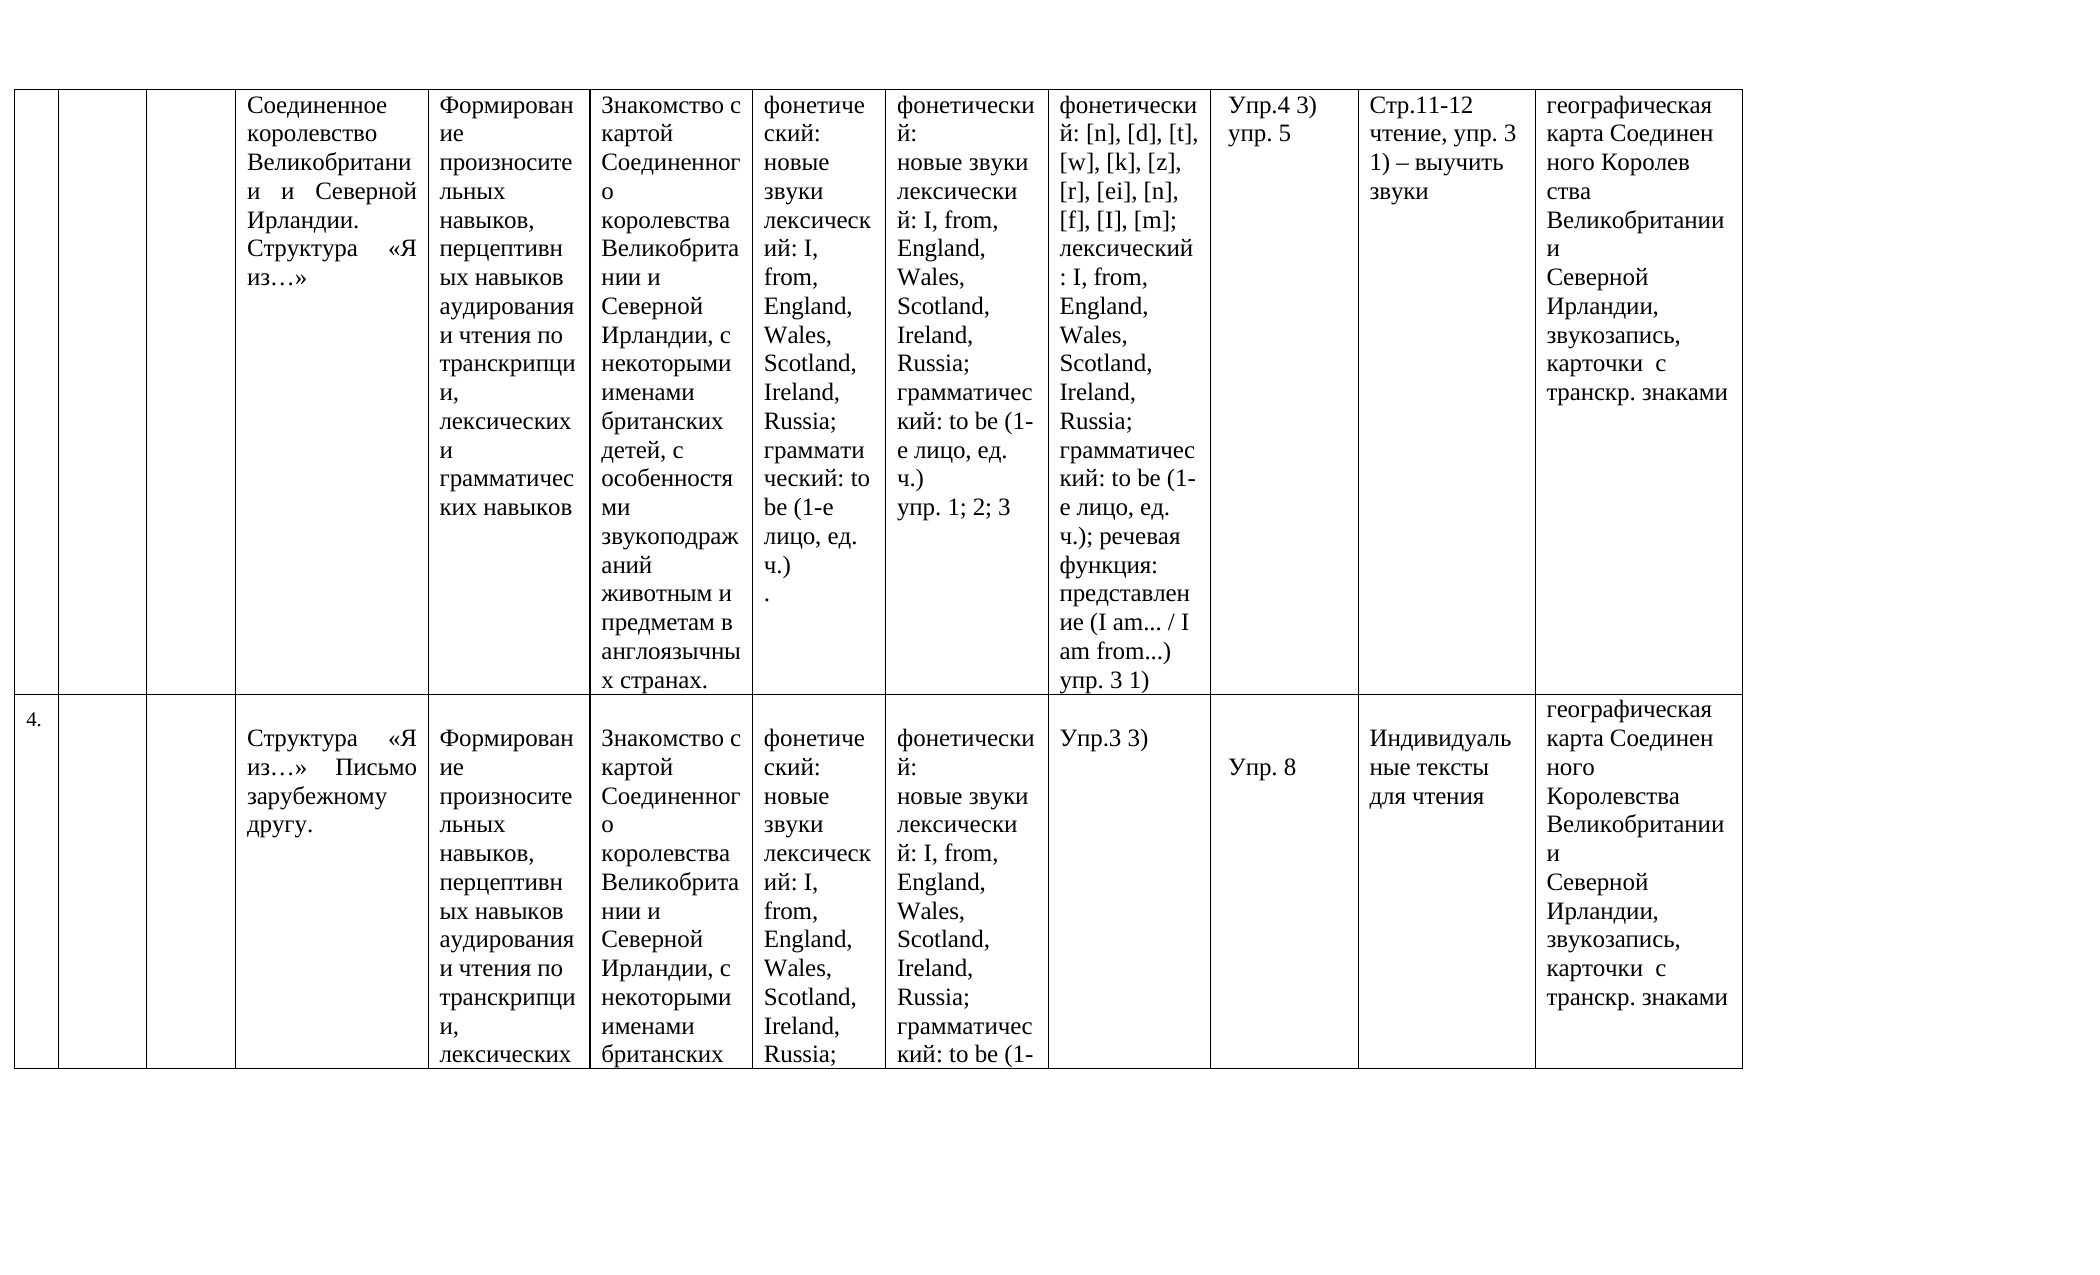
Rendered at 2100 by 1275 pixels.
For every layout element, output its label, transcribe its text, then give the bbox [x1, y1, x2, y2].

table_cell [886, 695, 1048, 1068]
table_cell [753, 695, 885, 1068]
table_cell [147, 90, 235, 693]
table_cell Упр.3 3) [1049, 695, 1210, 1068]
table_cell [1359, 90, 1535, 693]
table_cell Упр. 8 [1211, 695, 1358, 1068]
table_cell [591, 695, 752, 1068]
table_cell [236, 90, 428, 693]
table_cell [886, 90, 1048, 693]
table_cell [429, 90, 589, 693]
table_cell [1536, 695, 1742, 1068]
table_cell [147, 695, 235, 1068]
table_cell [591, 90, 752, 693]
table_cell [59, 695, 146, 1068]
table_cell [236, 695, 428, 1068]
table_cell [59, 90, 146, 693]
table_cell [753, 90, 885, 693]
table_cell 4 [15, 695, 58, 1068]
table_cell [1359, 695, 1535, 1068]
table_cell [429, 695, 589, 1068]
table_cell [1536, 90, 1742, 693]
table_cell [1049, 90, 1210, 693]
table_cell 3 [15, 90, 58, 693]
table_cell Упр.4 3) упр. 5 [1211, 90, 1358, 693]
